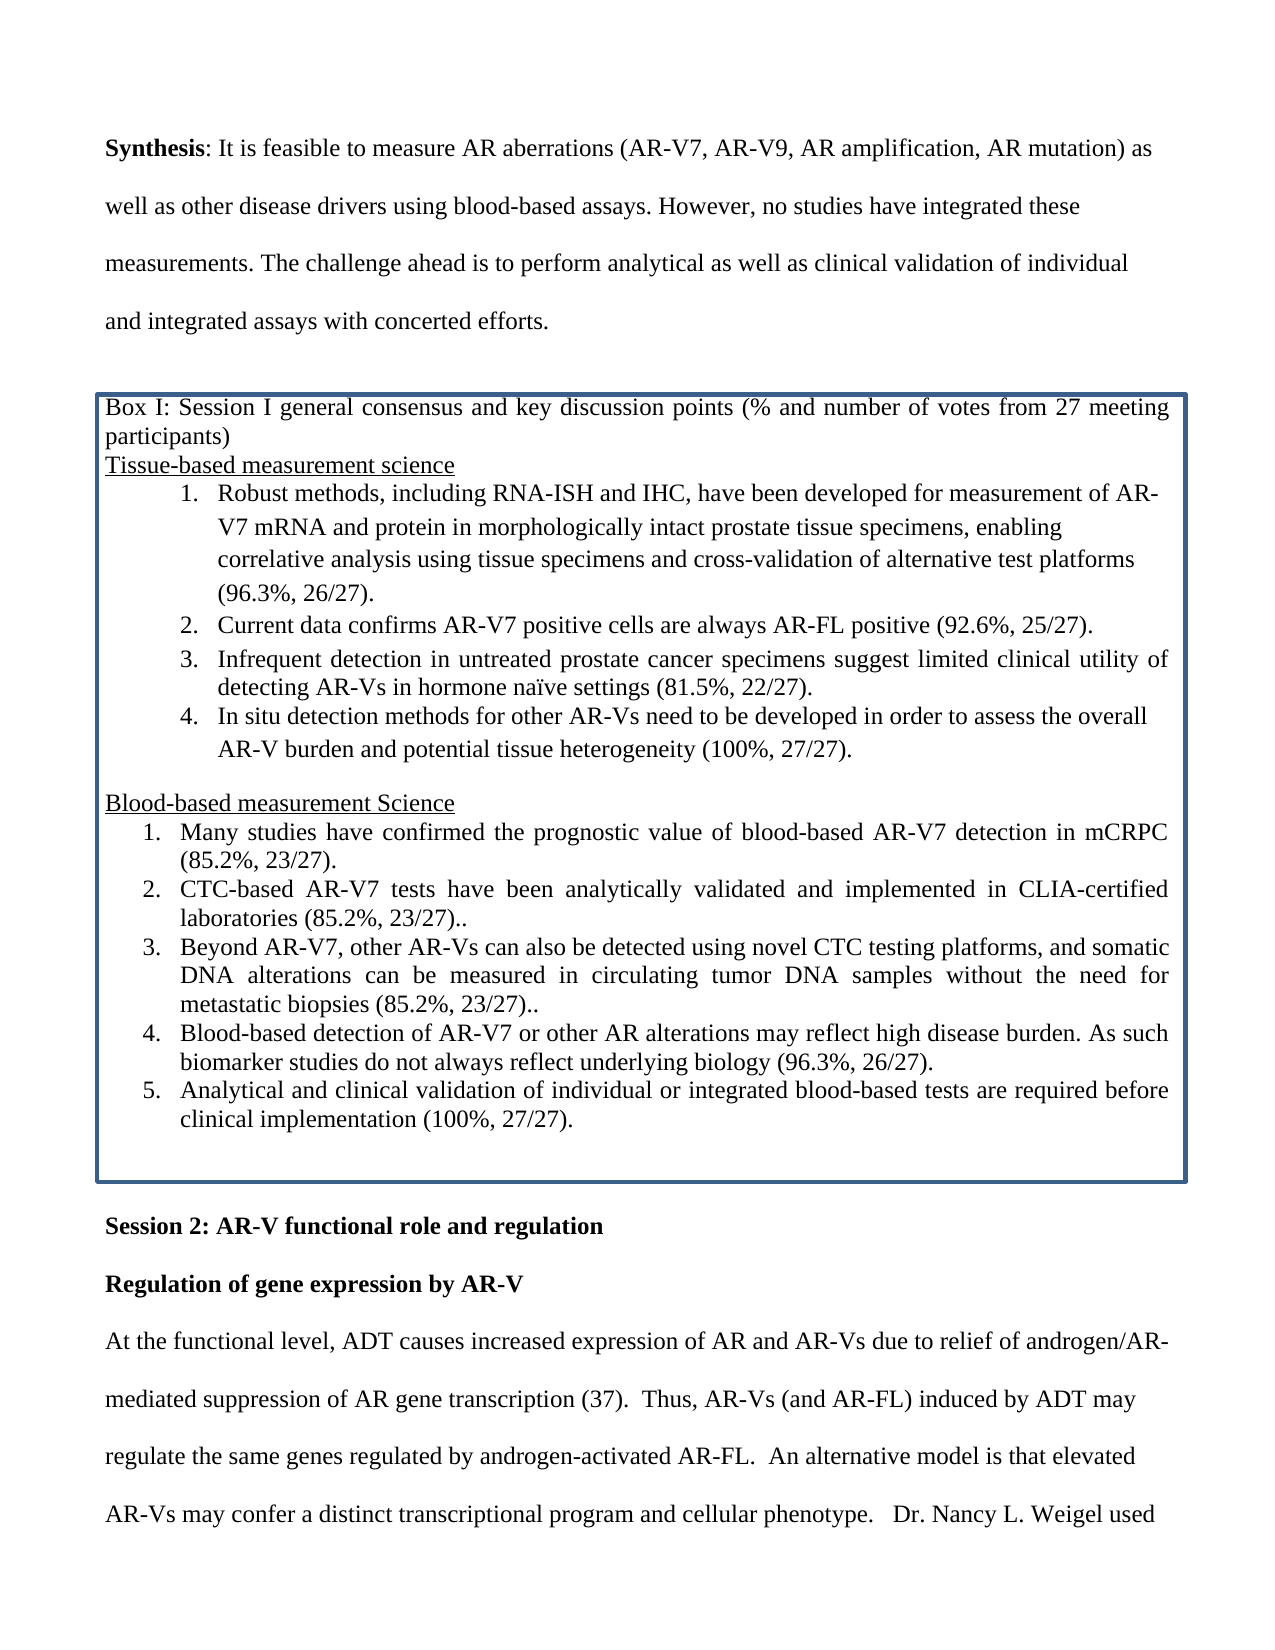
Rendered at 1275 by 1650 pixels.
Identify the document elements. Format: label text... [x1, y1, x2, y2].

list Analytical and clinical validation of individual or integrated blood-based tests are required before clinical implementation (100%, 27/27). [142, 1076, 1170, 1133]
text Regulation of gene expression by AR-V [105, 1269, 1170, 1298]
list In situ detection methods for other AR-Vs need to be developed in order to assess the overall AR-V burden and potential tissue heterogeneity (100%, 27/27). [180, 701, 1170, 763]
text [105, 1326, 1170, 1528]
text Box I: Session I general consensus and key discussion points (% and number of votes from 27 meeting participants) [105, 397, 1170, 450]
list Blood-based detection of AR-V7 or other AR alterations may reflect high disease burden. As such biomarker studies do not always reflect underlying biology (96.3%, 26/27). [142, 1018, 1170, 1076]
list Robust methods, including RNA-ISH and IHC, have been developed for measurement of AR-V7 mRNA and protein in morphologically intact prostate tissue specimens, enabling correlative analysis using tissue specimens and cross-validation of alternative test platforms (96.3%, 26/27). [180, 478, 1170, 606]
text Blood-based measurement Science [105, 788, 1170, 817]
list Current data confirms AR-V7 positive cells are always AR-FL positive (92.6%, 25/27). [180, 611, 1170, 639]
list Beyond AR-V7, other AR-Vs can also be detected using novel CTC testing platforms, and somatic DNA alterations can be measured in circulating tumor DNA samples without the need for metastatic biopsies (85.2%, 23/27).. [142, 932, 1170, 1018]
list Infrequent detection in untreated prostate cancer specimens suggest limited clinical utility of detecting AR-Vs in hormone naïve settings (81.5%, 22/27). [180, 644, 1170, 701]
list Many studies have confirmed the prognostic value of blood-based AR-V7 detection in mCRPC (85.2%, 23/27). [142, 817, 1170, 874]
text Session 2: AR-V functional role and regulation [105, 1211, 1170, 1240]
text Synthesis: It is feasible to measure AR aberrations (AR-V7, AR-V9, AR amplification, AR mutation) as well as other disease drivers using blood-based assays. However, no studies have integrated these measurements. The challenge ahead is to perform analytical as well as clinical validation of individual and integrated assays with concerted efforts. [105, 133, 1170, 335]
text Tissue-based measurement science [105, 450, 1170, 478]
list CTC-based AR-V7 tests have been analytically validated and implemented in CLIA-certified laboratories (85.2%, 23/27).. [142, 874, 1170, 932]
